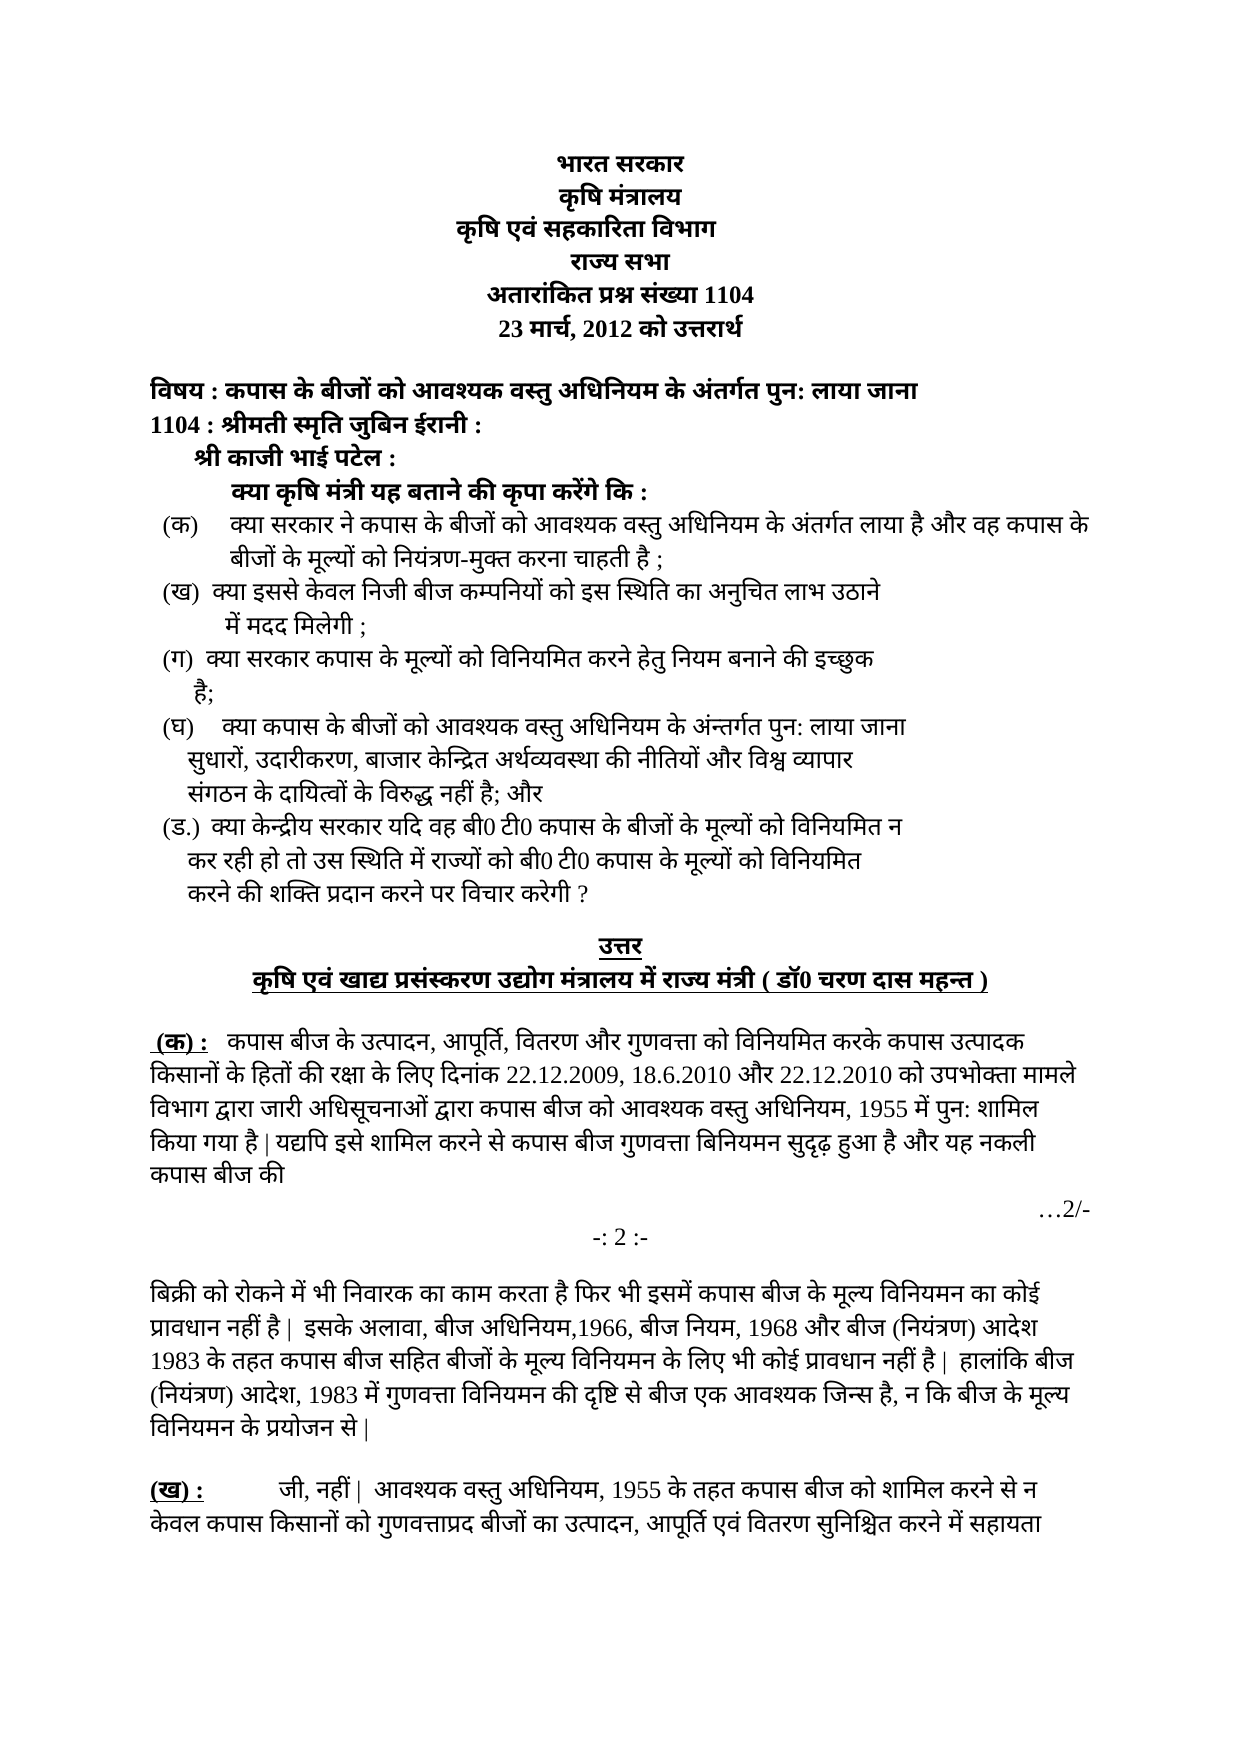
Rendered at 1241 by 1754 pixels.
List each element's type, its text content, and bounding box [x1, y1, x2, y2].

text 23 मार्च, 2012 को उत्तरार्थ [150, 314, 1090, 347]
text कर रही हो तो उस स्थिति में राज्यों को बी0टी0 कपास के मूल्यों को विनियमित [162, 846, 1090, 879]
text (ग) क्या सरकार कपास के मूल्यों को विनियमित करने हेतु नियम बनाने की इच्छुक [162, 644, 1090, 678]
text …2/- [150, 1194, 1090, 1222]
text (ख) क्या इससे केवल निजी बीज कम्पनियों को इस स्थिति का अनुचित लाभ उठाने [162, 577, 1090, 611]
text कृषि एवं खाद्य प्रसंस्करण उद्योग मंत्रालय में राज्य मंत्री ( डॉ0 चरण दास महन्त ) [150, 965, 1090, 998]
text राज्य सभा [150, 248, 1090, 280]
text कृषि मंत्रालय [150, 183, 1090, 215]
text भारत सरकार [150, 150, 1090, 183]
text क्या कृषि मंत्री यह बताने की कृपा करेंगे कि : [150, 477, 1090, 510]
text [150, 1476, 1090, 1543]
text है; [162, 678, 1090, 712]
list क्या कपास के बीजों को आवश्यक वस्तु अधिनियम के अंन्तर्गत पुन: लाया जाना [162, 712, 1090, 745]
text -: 2 :- [150, 1222, 1090, 1251]
text अतारांकित प्रश्न संख्या 1104 [150, 280, 1090, 314]
list क्या केन्द्रीय सरकार यदि वह बी0टी0 कपास के बीजों के मूल्यों को विनियमित न [162, 812, 1090, 846]
text 1104 : श्रीमती स्मृति जुबिन ईरानी : [150, 410, 1090, 443]
text में मदद मिलेगी ; [162, 611, 1090, 644]
text विषय : कपास के बीजों को आवश्यक वस्तु अधिनियम के अंतर्गत पुन: लाया जाना [150, 376, 1090, 410]
text संगठन के दायित्वों के विरुद्ध नहीं है; और [162, 779, 1090, 812]
list क्या सरकार ने कपास के बीजों को आवश्यक वस्तु अधिनियम के अंतर्गत लाया है और वह कपास के बीजों के मूल्यों को नियंत्रण-मुक्त करना चाहती है ; [162, 510, 1090, 577]
text कृषि एवं सहकारिता विभाग [375, 215, 1090, 248]
text (क) : कपास बीज के उत्पादन, आपूर्ति, वितरण और गुणवत्ता को विनियमित करके कपास उत्पादक किसानों के हितों की रक्षा के लिए दिनांक 22.12.2009, 18.6.2010 और 22.12.2010 को उपभोक्ता मामले विभाग द्वारा जारी अधिसूचनाओं द्वारा कपास बीज को आवश्यक वस्तु अधिनियम, 1955 में पुन: शामिल किया गया है | यद्यपि इसे शामिल करने से कपास बीज गुणवत्ता बिनियमन सुदृढ़ हुआ है और यह नकली कपास बीज की [150, 1027, 1090, 1194]
text बिक्री को रोकने में भी निवारक का काम करता है फिर भी इसमें कपास बीज के मूल्य विनियमन का कोई प्रावधान नहीं है | इसके अलावा, बीज अधिनियम,1966, बीज नियम, 1968 और बीज (नियंत्रण) आदेश 1983 के तहत कपास बीज सहित बीजों के मूल्य विनियमन के लिए भी कोई प्रावधान नहीं है | हालांकि बीज (नियंत्रण) आदेश, 1983 में गुणवत्ता विनियमन की दृष्टि से बीज एक आवश्यक जिन्स है, न कि बीज के मूल्य विनियमन के प्रयोजन से | [150, 1280, 1090, 1447]
text करने की शक्ति प्रदान करने पर विचार करेगी ? [162, 879, 1090, 913]
text उत्तर [150, 932, 1090, 965]
text श्री काजी भाई पटेल : [150, 443, 1090, 477]
text सुधारों, उदारीकरण, बाजार केन्द्रित अर्थव्यवस्था की नीतियों और विश्व व्यापार [162, 745, 1090, 779]
